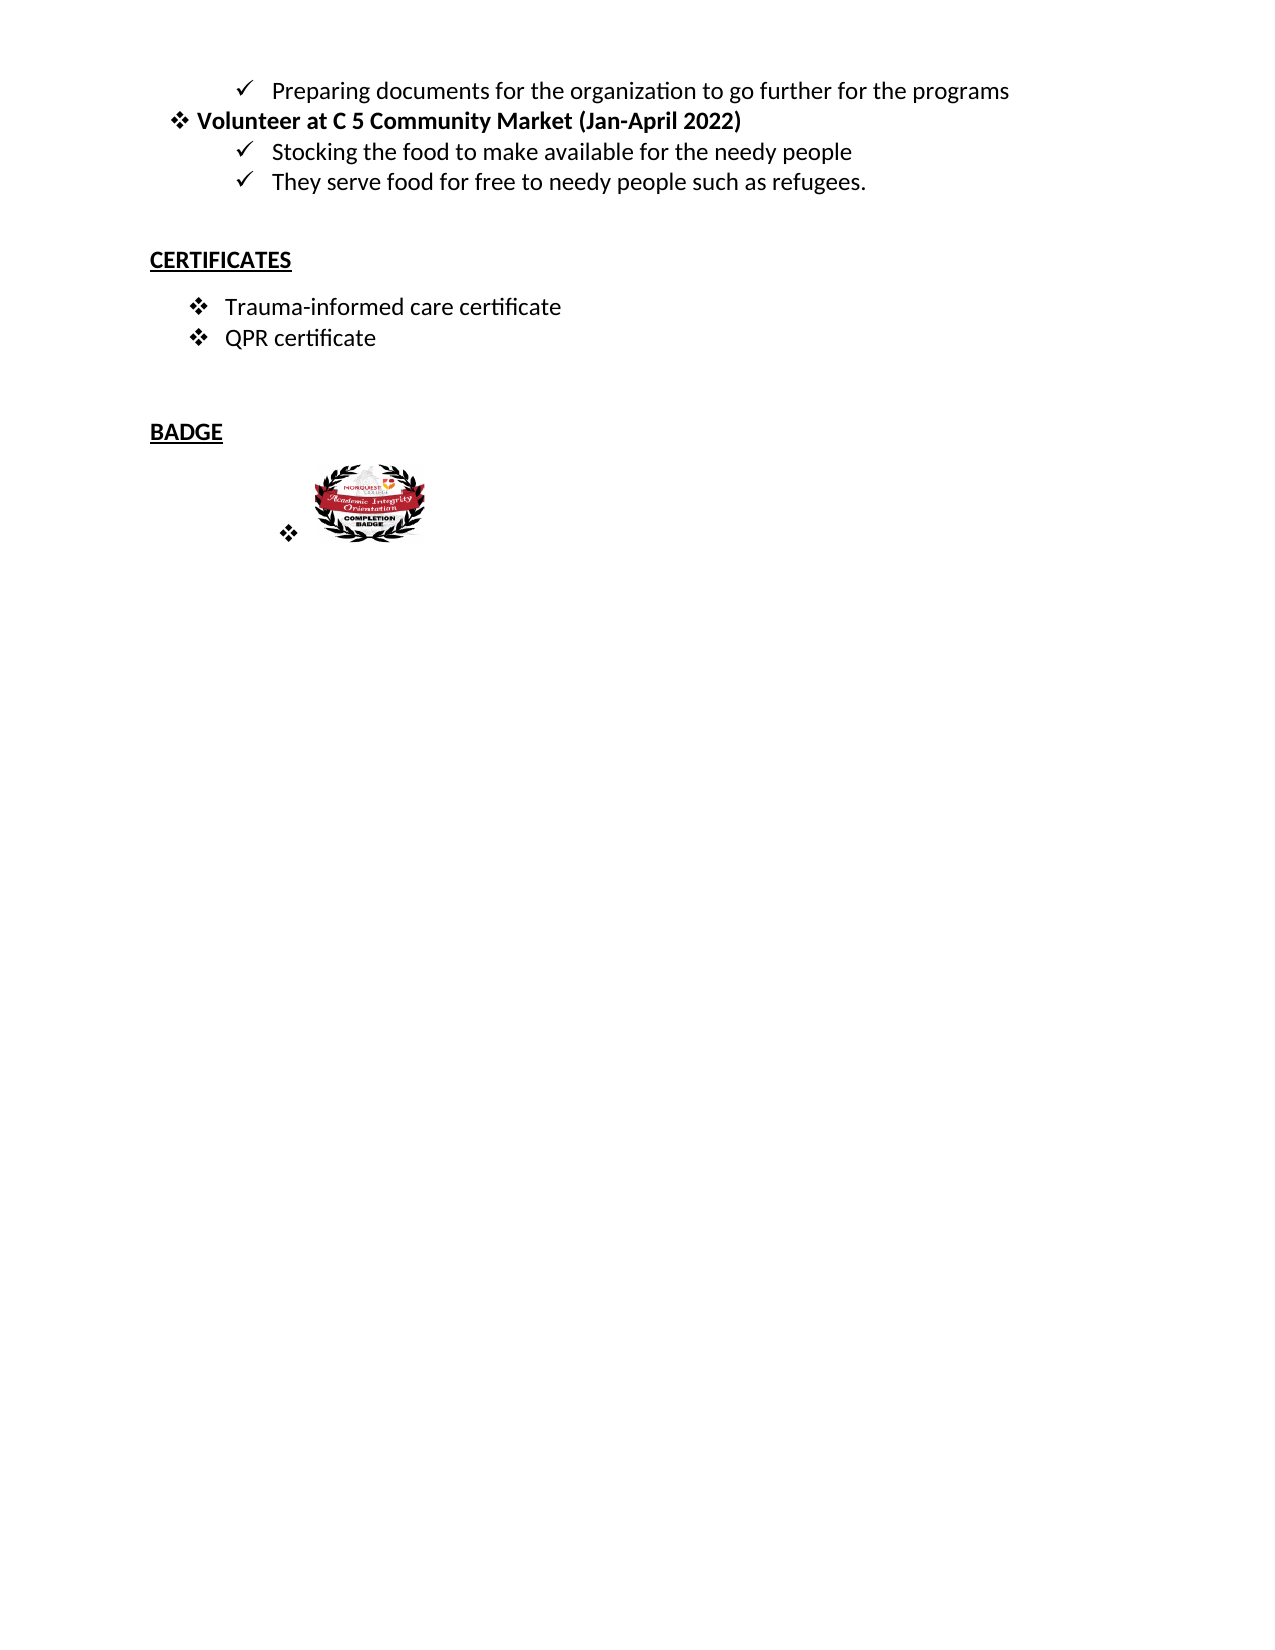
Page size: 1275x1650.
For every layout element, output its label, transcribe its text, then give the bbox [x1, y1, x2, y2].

text BADGE [150, 416, 1125, 447]
text CERTIFICATES [150, 244, 1125, 275]
list Trauma-informed care certificate [187, 291, 1125, 322]
list Stocking the food to make available for the needy people [234, 136, 1125, 167]
picture [315, 463, 425, 543]
list Volunteer at C 5 Community Market (Jan-April 2022) [169, 106, 1125, 136]
list QPR certificate [187, 322, 1125, 352]
list Preparing documents for the organization to go further for the programs [234, 75, 1125, 106]
list They serve food for free to needy people such as refugees. [234, 167, 1125, 197]
